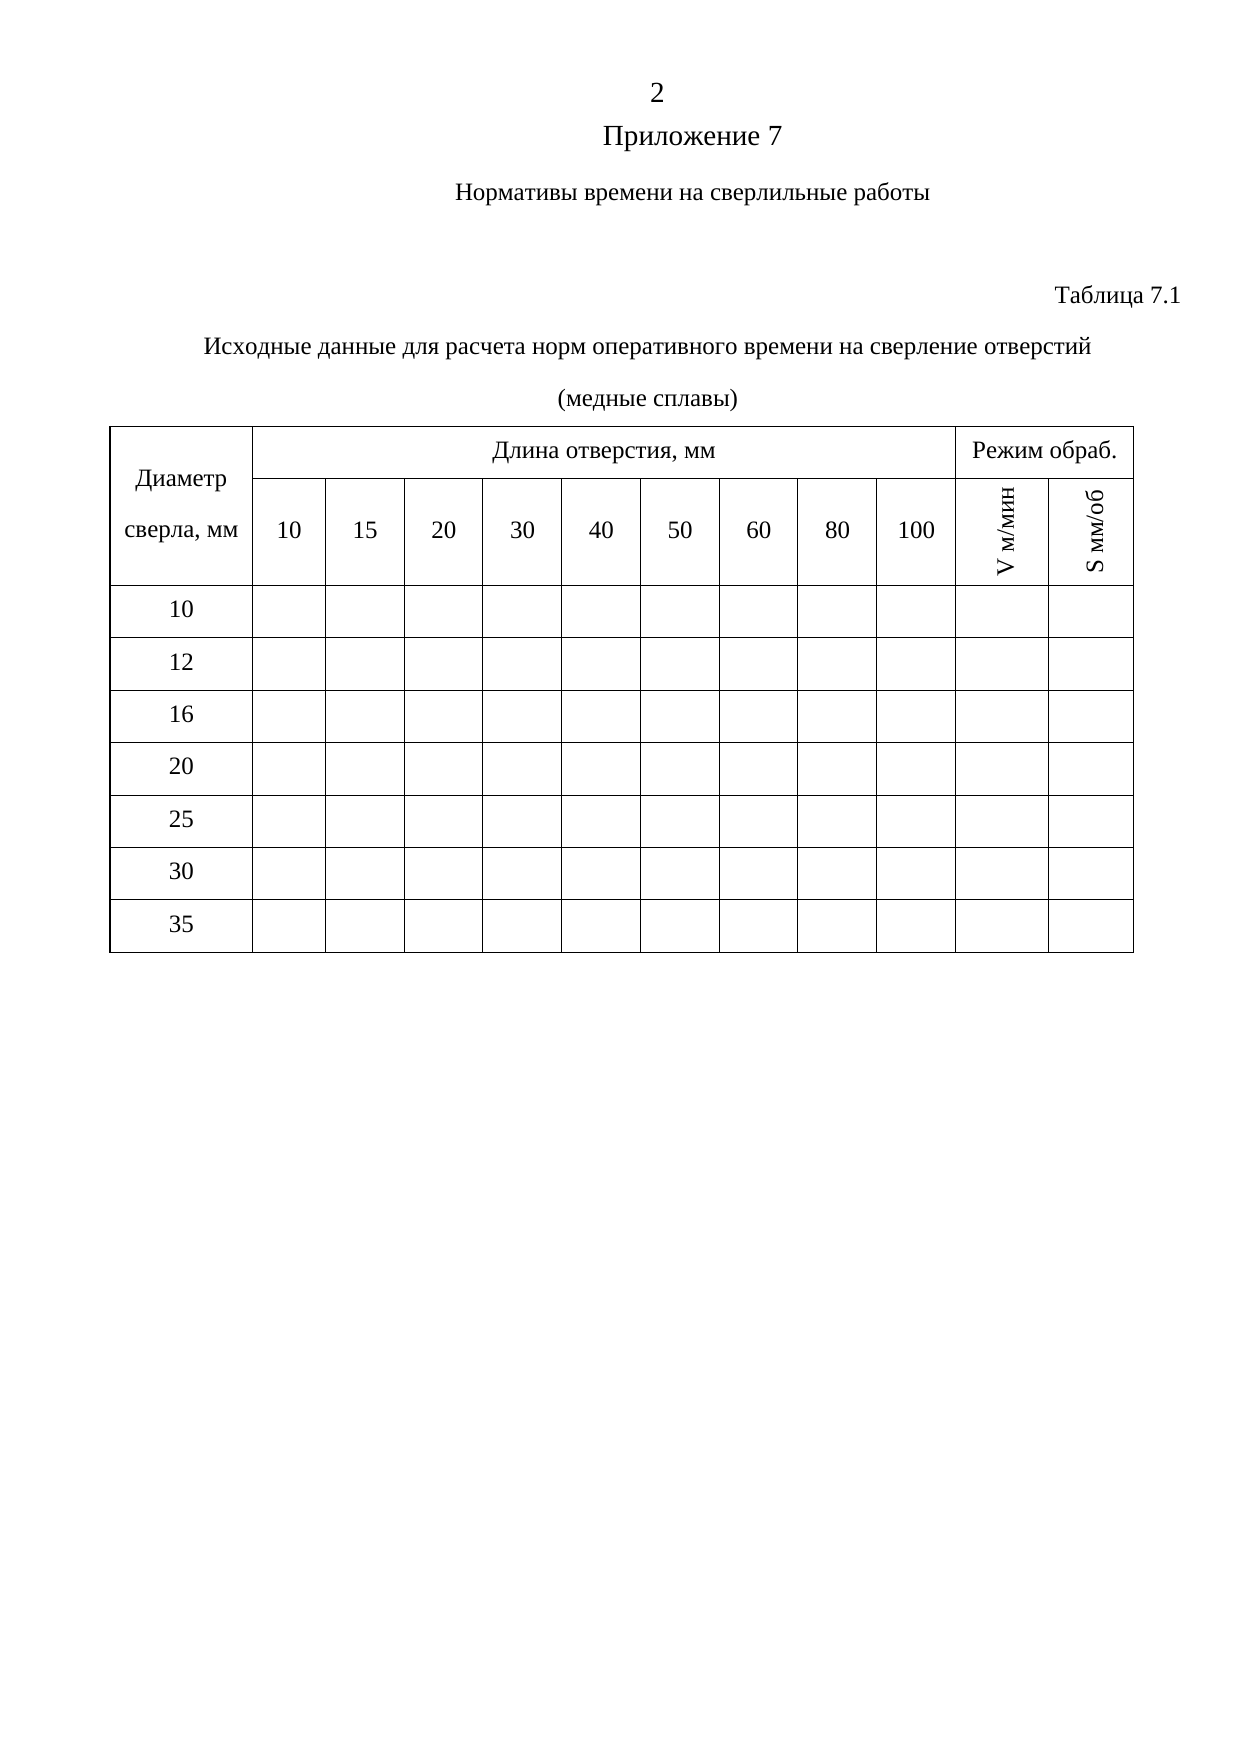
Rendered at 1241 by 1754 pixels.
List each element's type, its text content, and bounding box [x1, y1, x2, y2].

table_cell [798, 743, 876, 794]
table_cell S мм/об [1049, 479, 1133, 585]
table_cell [405, 848, 482, 899]
table_cell [956, 586, 1048, 637]
table_cell [1049, 900, 1133, 952]
table_cell 15 [326, 479, 404, 585]
table_cell [326, 586, 404, 637]
table_cell [641, 691, 719, 742]
table_cell 30 [483, 479, 561, 585]
table_cell [253, 900, 325, 952]
table_cell [253, 586, 325, 637]
table_cell [562, 900, 640, 952]
table_cell 30 [111, 848, 252, 899]
text Приложение 7 [133, 118, 1181, 152]
table_cell [405, 900, 482, 952]
table_cell [956, 638, 1048, 690]
table_cell [720, 848, 797, 899]
table_cell [720, 900, 797, 952]
table_cell [253, 848, 325, 899]
table_cell [956, 848, 1048, 899]
table_cell [483, 586, 561, 637]
table_cell [562, 691, 640, 742]
table_cell [483, 743, 561, 794]
table_cell [1049, 743, 1133, 794]
text Нормативы времени на сверлильные работы [133, 177, 1181, 206]
table_cell 12 [111, 638, 252, 690]
table_cell [326, 691, 404, 742]
table_cell [877, 586, 955, 637]
table_cell 25 [111, 796, 252, 847]
text Таблица 7.1 [133, 280, 1181, 308]
table_cell [877, 638, 955, 690]
table_cell [483, 900, 561, 952]
table_cell [1049, 638, 1133, 690]
table_cell [798, 900, 876, 952]
table_header Режим обраб. [956, 427, 1133, 478]
text Исходные данные для расчета норм оперативного времени на сверление отверстий [114, 331, 1181, 360]
table_cell [253, 638, 325, 690]
table_cell [641, 743, 719, 794]
table_cell [405, 691, 482, 742]
table_cell 20 [405, 479, 482, 585]
table_cell [956, 743, 1048, 794]
table_cell [326, 743, 404, 794]
table_cell 10 [253, 479, 325, 585]
table_cell [720, 586, 797, 637]
table_cell [1049, 848, 1133, 899]
table_cell 100 [877, 479, 955, 585]
table_cell [1049, 586, 1133, 637]
table_cell [798, 691, 876, 742]
table_cell [483, 848, 561, 899]
table_cell [798, 586, 876, 637]
text (медные сплавы) [114, 383, 1181, 411]
table_cell 35 [111, 900, 252, 952]
table_cell [562, 586, 640, 637]
table_cell [956, 796, 1048, 847]
table_cell V м/мин [956, 479, 1048, 585]
table_cell [405, 796, 482, 847]
table_cell [326, 638, 404, 690]
table_cell [641, 900, 719, 952]
table_cell [641, 796, 719, 847]
table_cell 20 [111, 743, 252, 794]
table_cell [483, 796, 561, 847]
table_cell [326, 848, 404, 899]
table_cell [798, 638, 876, 690]
table_cell 16 [111, 691, 252, 742]
table_cell [326, 796, 404, 847]
table_cell [405, 638, 482, 690]
table_cell [405, 586, 482, 637]
table_cell [641, 586, 719, 637]
table_cell [483, 691, 561, 742]
table_cell [720, 796, 797, 847]
table_cell [877, 743, 955, 794]
table_cell 50 [641, 479, 719, 585]
table_cell [720, 691, 797, 742]
table_cell [798, 848, 876, 899]
table_cell [956, 900, 1048, 952]
table_cell [877, 900, 955, 952]
table_cell [877, 796, 955, 847]
table_cell [562, 848, 640, 899]
table_cell 40 [562, 479, 640, 585]
table_cell 80 [798, 479, 876, 585]
table_cell [877, 848, 955, 899]
table_header Диаметр сверла, мм [111, 427, 252, 585]
table_cell [253, 743, 325, 794]
table_cell [1049, 796, 1133, 847]
table_cell [562, 638, 640, 690]
table_cell [562, 743, 640, 794]
table_cell [562, 796, 640, 847]
table_cell [1049, 691, 1133, 742]
table_cell 10 [111, 586, 252, 637]
table_cell [956, 691, 1048, 742]
table_cell [253, 796, 325, 847]
table_header Длина отверстия, мм [253, 427, 955, 478]
table_cell [253, 691, 325, 742]
table_cell [720, 743, 797, 794]
table_cell [720, 638, 797, 690]
table_cell [326, 900, 404, 952]
table_cell [641, 638, 719, 690]
table_cell [483, 638, 561, 690]
table_cell [405, 743, 482, 794]
table_cell [798, 796, 876, 847]
table_cell [641, 848, 719, 899]
table_cell [877, 691, 955, 742]
table_cell 60 [720, 479, 797, 585]
